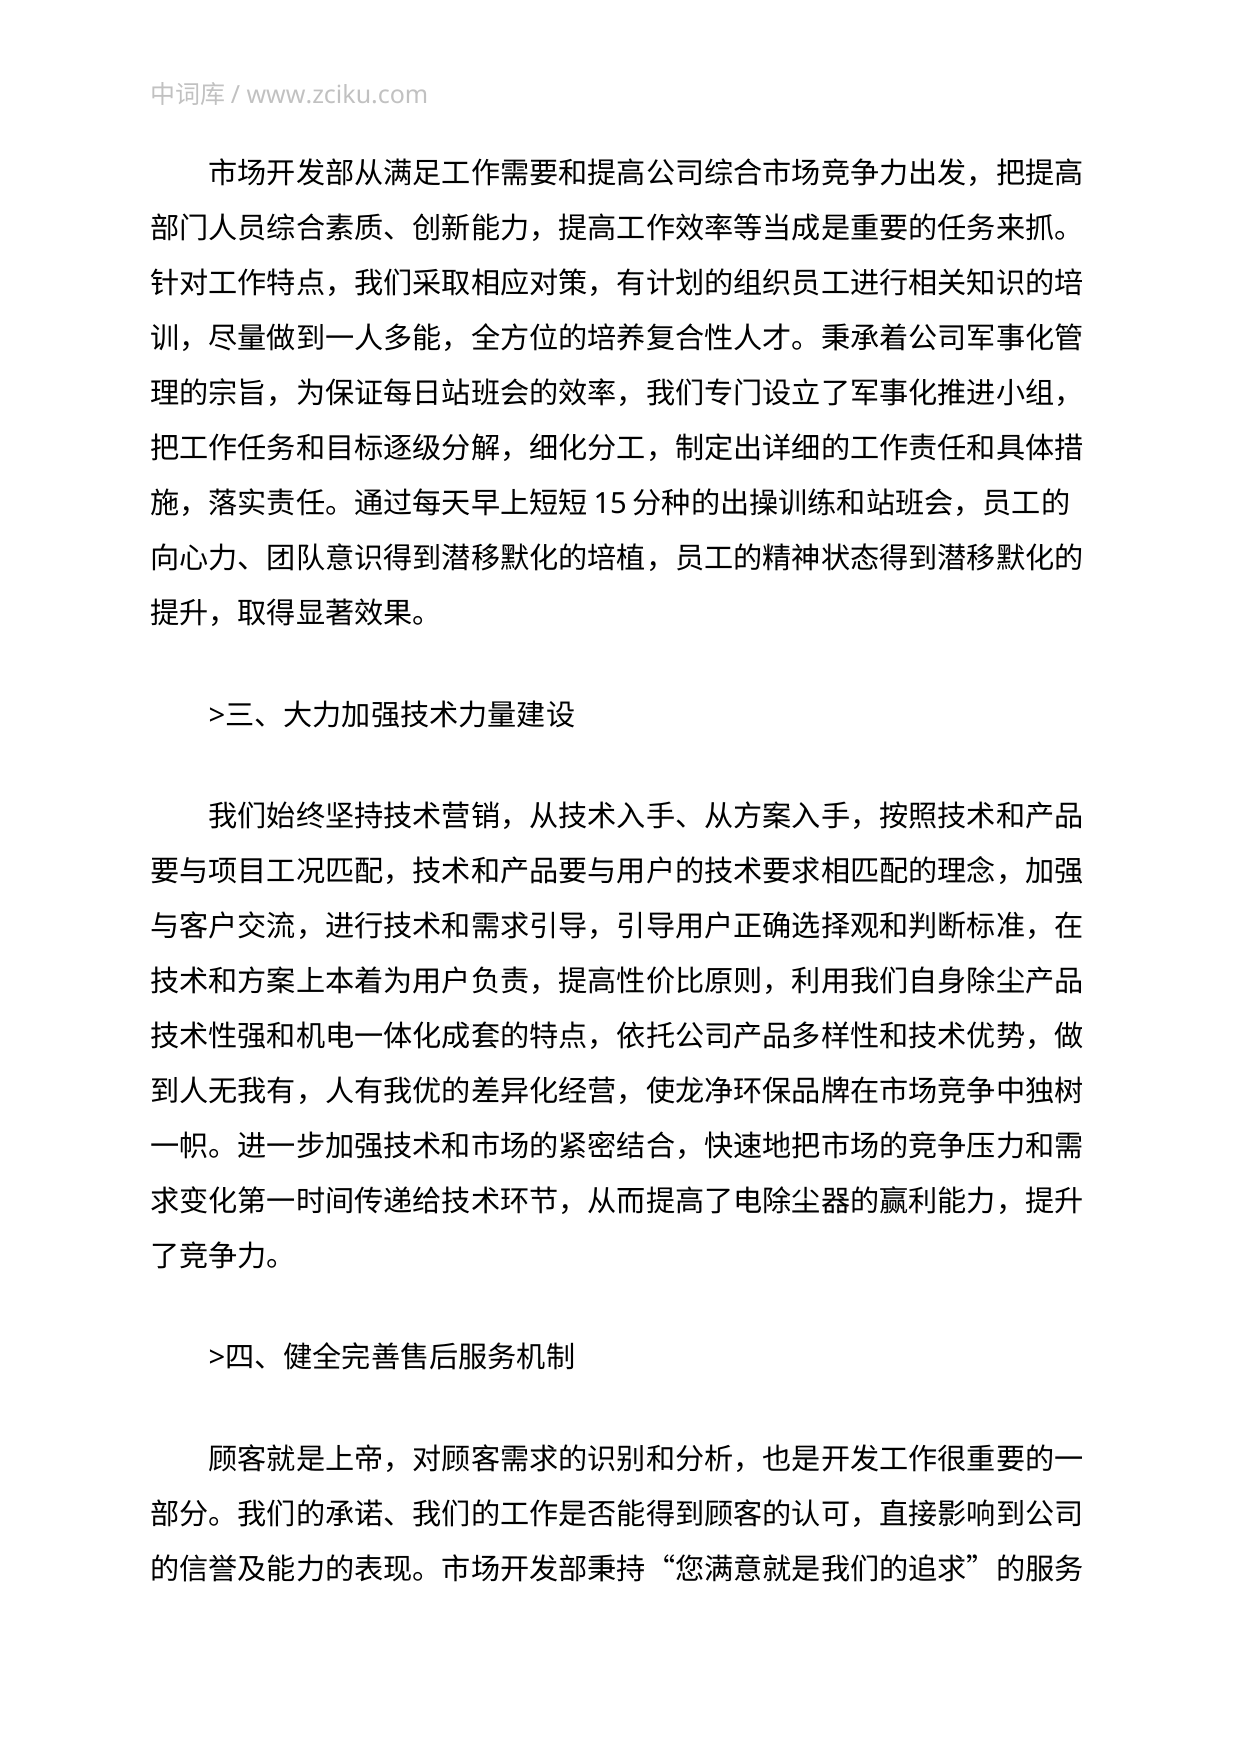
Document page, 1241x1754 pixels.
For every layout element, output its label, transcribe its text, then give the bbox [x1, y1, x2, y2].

text >三、大力加强技术力量建设 [150, 691, 1090, 733]
text 我们始终坚持技术营销，从技术入手、从方案入手，按照技术和产品要与项目工况匹配，技术和产品要与用户的技术要求相匹配的理念，加强与客户交流，进行技术和需求引导，引导用户正确选择观和判断标准，在技术和方案上本着为用户负责，提高性价比原则，利用我们自身除尘产品技术性强和机电一体化成套的特点，依托公司产品多样性和技术优势，做到人无我有，人有我优的差异化经营，使龙净环保品牌在市场竞争中独树一帜。进一步加强技术和市场的紧密结合，快速地把市场的竞争压力和需求变化第一时间传递给技术环节，从而提高了电除尘器的赢利能力，提升了竞争力。 [150, 793, 1090, 1274]
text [150, 1436, 1090, 1588]
text >四、健全完善售后服务机制 [150, 1334, 1090, 1376]
text 市场开发部从满足工作需要和提高公司综合市场竞争力出发，把提高部门人员综合素质、创新能力，提高工作效率等当成是重要的任务来抓。针对工作特点，我们采取相应对策，有计划的组织员工进行相关知识的培训，尽量做到一人多能，全方位的培养复合性人才。秉承着公司军事化管理的宗旨，为保证每日站班会的效率，我们专门设立了军事化推进小组，把工作任务和目标逐级分解，细化分工，制定出详细的工作责任和具体措施，落实责任。通过每天早上短短15分种的出操训练和站班会，员工的向心力、团队意识得到潜移默化的培植，员工的精神状态得到潜移默化的提升，取得显著效果。 [150, 150, 1090, 632]
